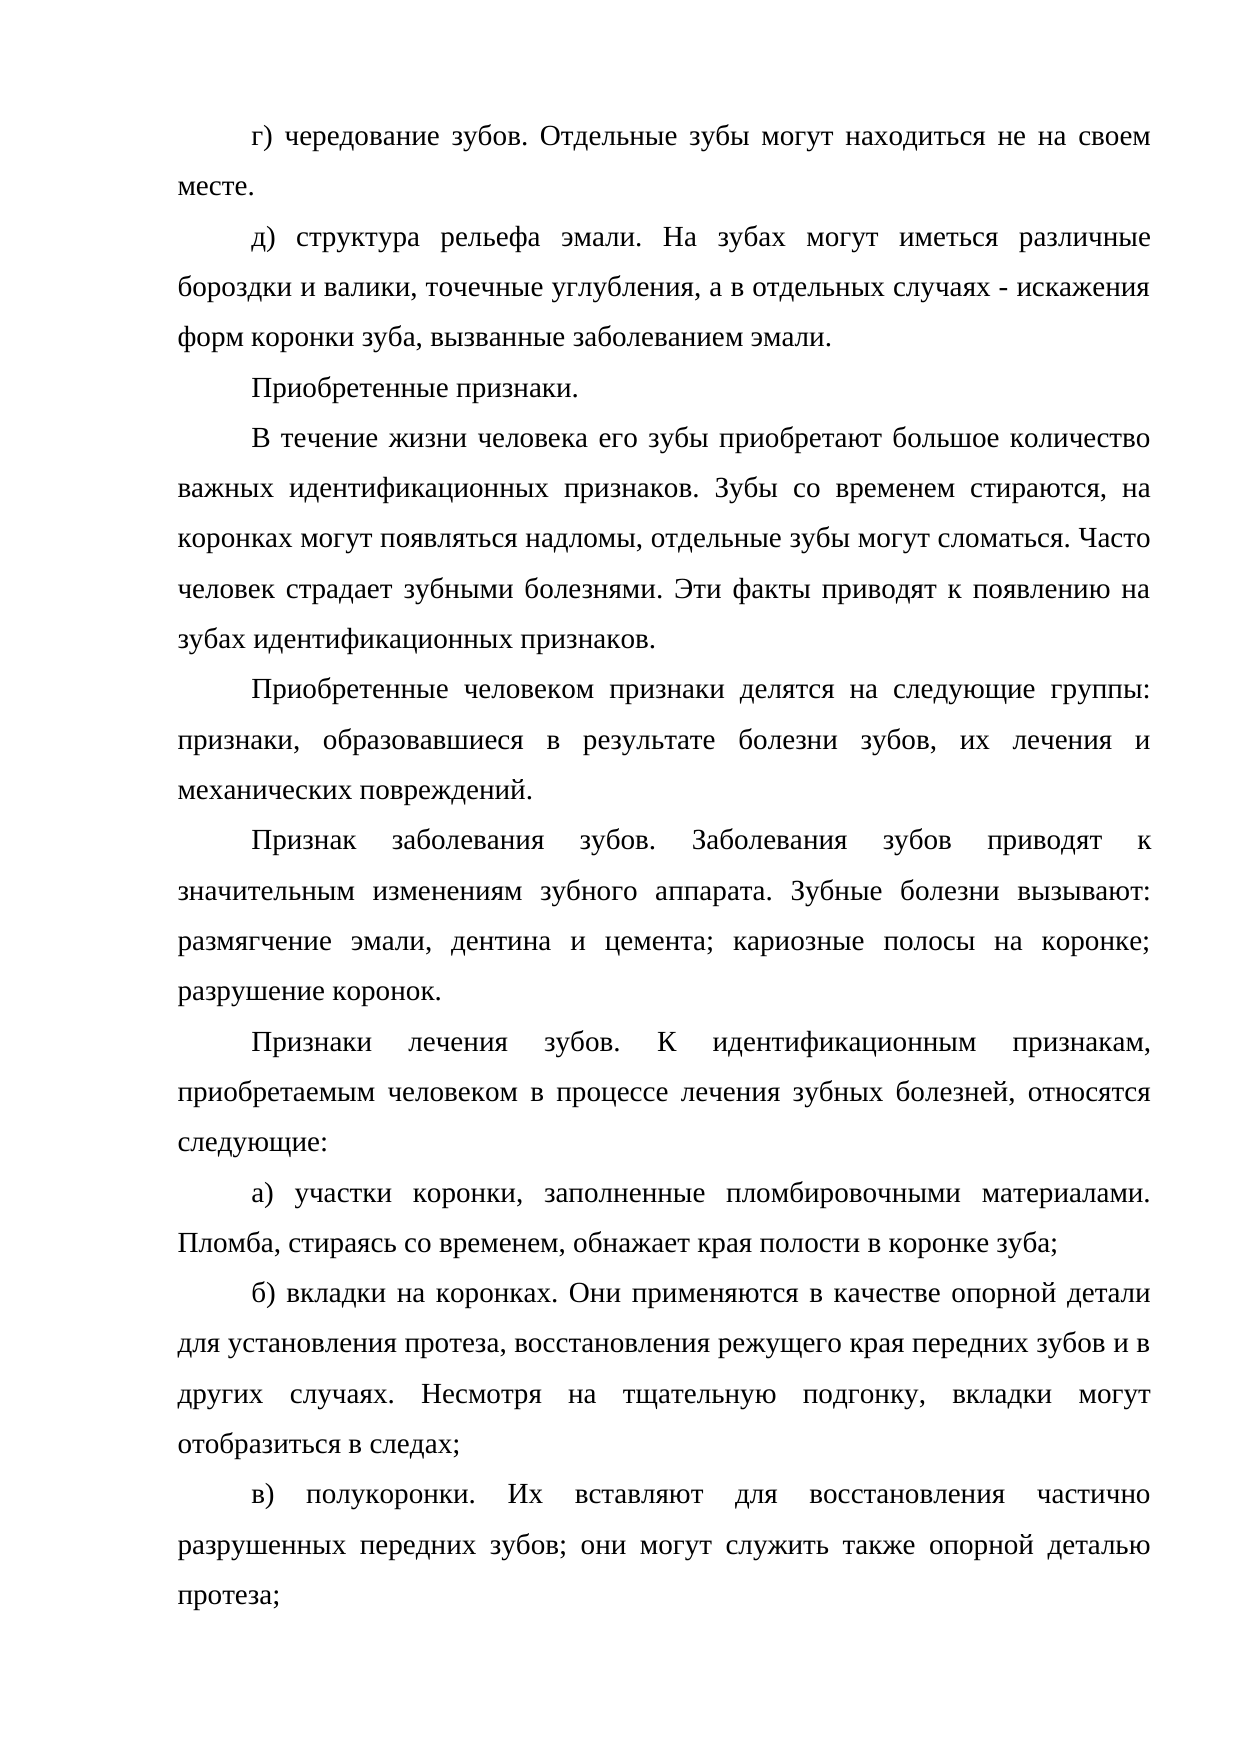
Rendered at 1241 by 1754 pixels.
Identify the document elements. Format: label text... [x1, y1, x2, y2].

text в) полукоронки. Их вставляют для восстановления частично разрушенных передних зубов; они могут служить также опорной деталью протеза; [177, 1477, 1152, 1611]
text а) участки коронки, заполненные пломбировочными материалами. Пломба, стираясь со временем, обнажает края полости в коронке зуба; [177, 1175, 1152, 1258]
text б) вкладки на коронках. Они применяются в качестве опорной детали для установления протеза, восстановления режущего края передних зубов и в других случаях. Несмотря на тщательную подгонку, вкладки могут отобразиться в следах; [177, 1275, 1152, 1460]
text В течение жизни человека его зубы приобретают большое количество важных идентификационных признаков. Зубы со временем стираются, на коронках могут появляться надломы, отдельные зубы могут сломаться. Часто человек страдает зубными болезнями. Эти факты приводят к появлению на зубах идентификационных признаков. [177, 420, 1152, 655]
text Признаки лечения зубов. К идентификационным признакам, приобретаемым человеком в процессе лечения зубных болезней, относятся следующие: [177, 1024, 1152, 1158]
text д) структура рельефа эмали. На зубах могут иметься различные бороздки и валики, точечные углубления, а в отдельных случаях - искажения форм коронки зуба, вызванные заболеванием эмали. [177, 219, 1152, 353]
text Приобретенные человеком признаки делятся на следующие группы: признаки, образовавшиеся в результате болезни зубов, их лечения и механических повреждений. [177, 672, 1152, 806]
text г) чередование зубов. Отдельные зубы могут находиться не на своем месте. [177, 118, 1152, 202]
text Приобретенные признаки. [177, 370, 1152, 403]
text Признак заболевания зубов. Заболевания зубов приводят к значительным изменениям зубного аппарата. Зубные болезни вызывают: размягчение эмали, дентина и цемента; кариозные полосы на коронке; разрушение коронок. [177, 822, 1152, 1007]
